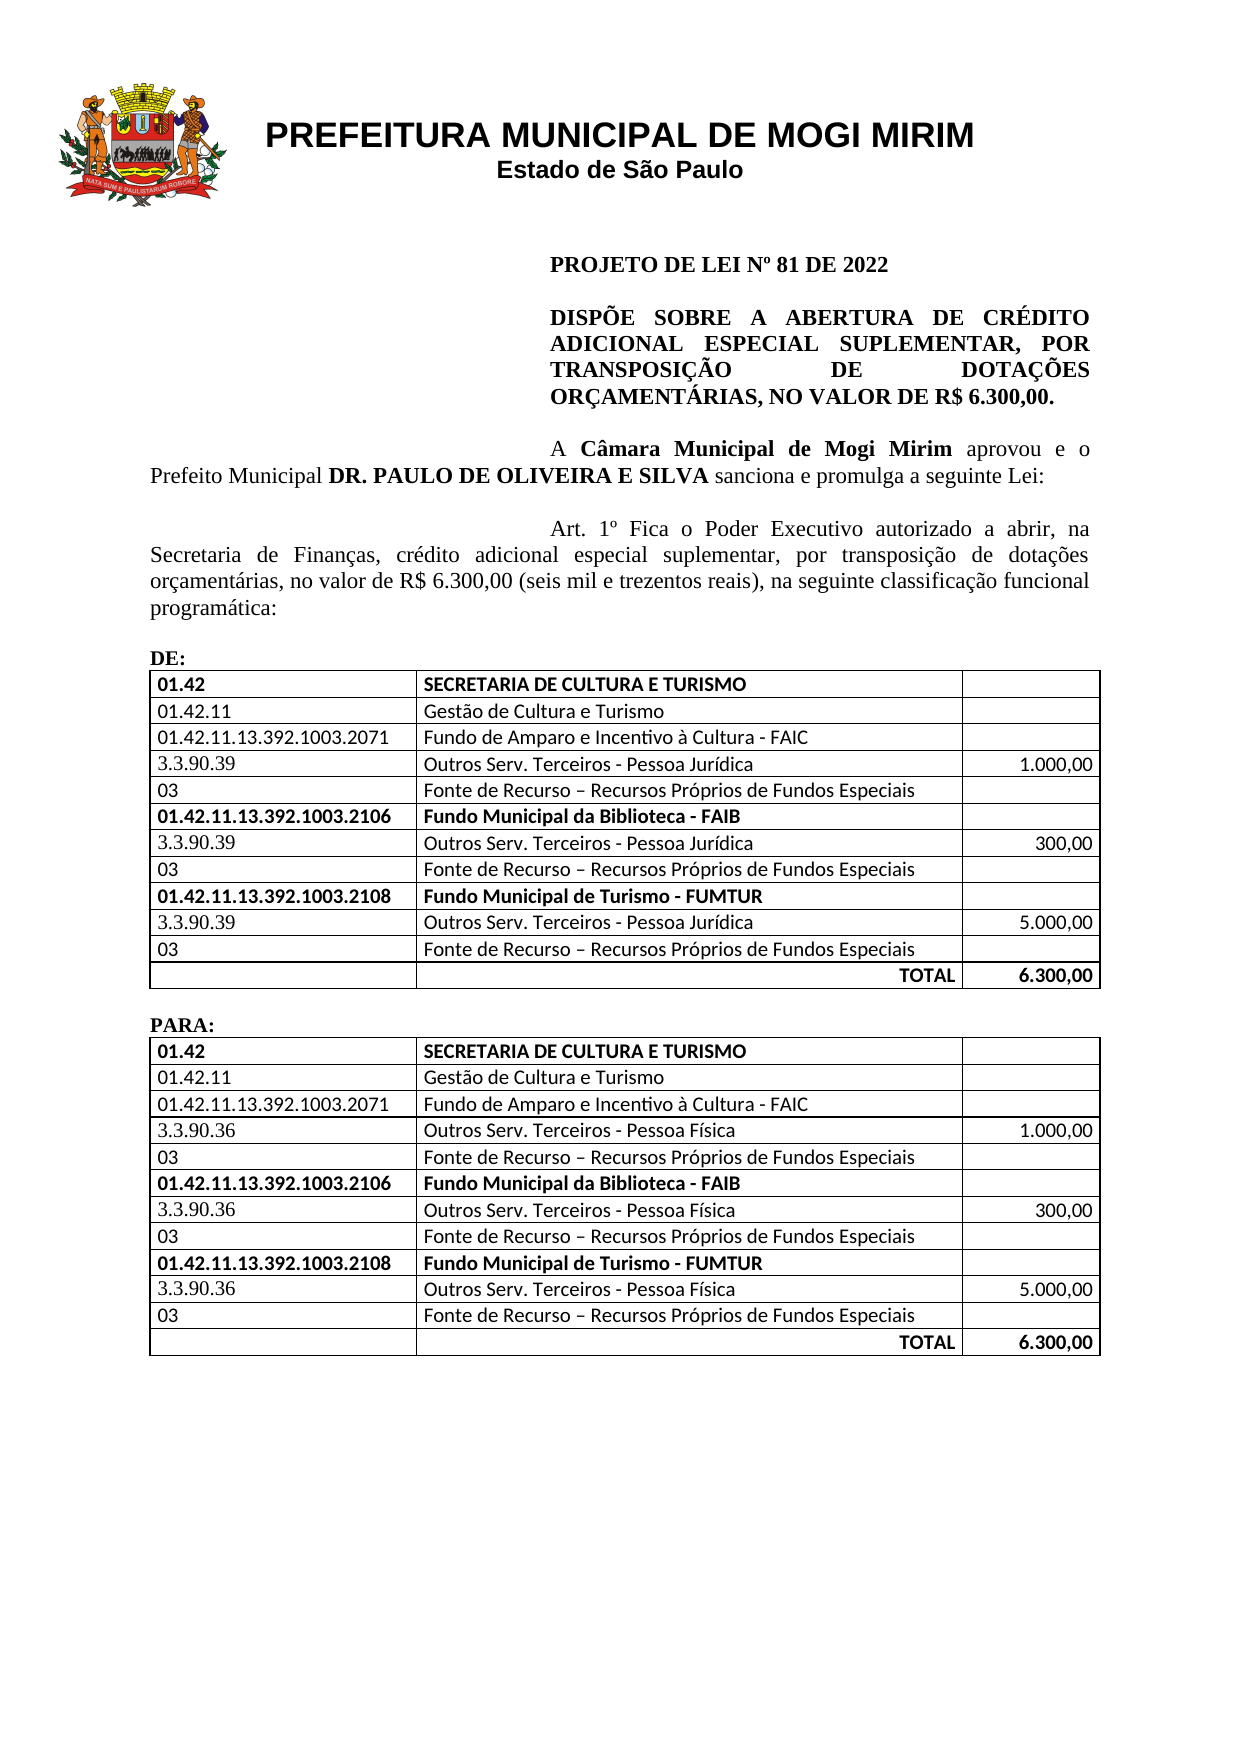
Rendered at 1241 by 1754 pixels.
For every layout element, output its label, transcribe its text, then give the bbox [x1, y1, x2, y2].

table_cell Outros Serv. Terceiros - Pessoa Física [417, 1197, 962, 1222]
text DE: [150, 646, 1174, 670]
table_cell [963, 698, 1099, 723]
table_cell 01.42.11.13.392.1003.2108 [151, 1250, 416, 1275]
text PARA: [150, 1013, 1174, 1037]
table_cell [963, 724, 1099, 750]
table_cell Fundo de Amparo e Incentivo à Cultura - FAIC [417, 724, 962, 750]
table_cell 3.3.90.39 [151, 751, 416, 776]
table_header [963, 1038, 1099, 1063]
table_cell [963, 804, 1099, 829]
table_cell Outros Serv. Terceiros - Pessoa Física [417, 1276, 962, 1302]
table_cell Fonte de Recurso – Recursos Próprios de Fundos Especiais [417, 1144, 962, 1169]
text Art. 1º Fica o Poder Executivo autorizado a abrir, na Secretaria de Finanças, crédito adicional especial suplementar, por transposição de dotações orçamentárias, no valor de R$ 6.300,00 (seis mil e trezentos reais), na seguinte classificação funcional programática: [150, 514, 1090, 620]
table_cell 3.3.90.36 [151, 1118, 416, 1143]
table_cell 6.300,00 [963, 1329, 1099, 1354]
table_cell Outros Serv. Terceiros - Pessoa Jurídica [417, 830, 962, 856]
table_cell Fonte de Recurso – Recursos Próprios de Fundos Especiais [417, 936, 962, 961]
table_cell [963, 936, 1099, 961]
table_cell Outros Serv. Terceiros - Pessoa Jurídica [417, 910, 962, 935]
table_cell 03 [151, 1303, 416, 1328]
table_cell Fonte de Recurso – Recursos Próprios de Fundos Especiais [417, 777, 962, 803]
table_cell Gestão de Cultura e Turismo [417, 1065, 962, 1090]
table_header [963, 671, 1099, 697]
table_cell Fonte de Recurso – Recursos Próprios de Fundos Especiais [417, 857, 962, 882]
table_cell 03 [151, 1144, 416, 1169]
table_cell [963, 1303, 1099, 1328]
table_cell [963, 1223, 1099, 1249]
table_cell 300,00 [963, 830, 1099, 856]
table_cell 3.3.90.36 [151, 1276, 416, 1302]
table_cell Outros Serv. Terceiros - Pessoa Jurídica [417, 751, 962, 776]
table_cell TOTAL [417, 963, 962, 988]
table_cell 03 [151, 1223, 416, 1249]
table_cell Fonte de Recurso – Recursos Próprios de Fundos Especiais [417, 1223, 962, 1249]
table_cell Fundo Municipal da Biblioteca - FAIB [417, 1170, 962, 1196]
table_header 01.42 [151, 671, 416, 697]
table_cell [963, 883, 1099, 908]
table_cell [963, 777, 1099, 803]
table_cell 01.42.11 [151, 1065, 416, 1090]
table_cell 5.000,00 [963, 1276, 1099, 1302]
table_cell 6.300,00 [963, 963, 1099, 988]
text A Câmara Municipal de Mogi Mirim aprovou e o Prefeito Municipal DR. PAULO DE OLIVEIRA E SILVA sanciona e promulga a seguinte Lei: [150, 436, 1090, 488]
table_cell [963, 1091, 1099, 1116]
table_cell 01.42.11.13.392.1003.2106 [151, 804, 416, 829]
table_cell 3.3.90.39 [151, 910, 416, 935]
table_cell Fonte de Recurso – Recursos Próprios de Fundos Especiais [417, 1303, 962, 1328]
table_cell 300,00 [963, 1197, 1099, 1222]
table_cell [151, 963, 416, 988]
table_cell [963, 857, 1099, 882]
text DISPÕE SOBRE A ABERTURA DE CRÉDITO ADICIONAL ESPECIAL SUPLEMENTAR, POR TRANSPOSIÇÃO DE DOTAÇÕES ORÇAMENTÁRIAS, NO VALOR DE R$ 6.300,00. [550, 304, 1090, 409]
table_cell 01.42.11.13.392.1003.2071 [151, 1091, 416, 1116]
text PROJETO DE LEI Nº 81 DE 2022 [550, 251, 1090, 277]
table_cell 01.42.11 [151, 698, 416, 723]
table_cell 03 [151, 936, 416, 961]
table_cell 01.42.11.13.392.1003.2071 [151, 724, 416, 750]
table_cell Fundo Municipal da Biblioteca - FAIB [417, 804, 962, 829]
table_header 01.42 [151, 1038, 416, 1063]
table_cell 01.42.11.13.392.1003.2106 [151, 1170, 416, 1196]
table_cell Outros Serv. Terceiros - Pessoa Física [417, 1118, 962, 1143]
table_cell 1.000,00 [963, 751, 1099, 776]
table_cell 3.3.90.39 [151, 830, 416, 856]
table_cell TOTAL [417, 1329, 962, 1354]
table_cell 5.000,00 [963, 910, 1099, 935]
table_cell [151, 1329, 416, 1354]
table_cell 01.42.11.13.392.1003.2108 [151, 883, 416, 908]
table_cell 3.3.90.36 [151, 1197, 416, 1222]
table_cell Gestão de Cultura e Turismo [417, 698, 962, 723]
table_header SECRETARIA DE CULTURA E TURISMO [417, 1038, 962, 1063]
picture [57, 83, 228, 207]
table_cell 1.000,00 [963, 1118, 1099, 1143]
table_cell 03 [151, 777, 416, 803]
table_cell Fundo Municipal de Turismo - FUMTUR [417, 883, 962, 908]
table_cell [963, 1250, 1099, 1275]
table_cell 03 [151, 857, 416, 882]
table_cell [963, 1065, 1099, 1090]
table_cell Fundo Municipal de Turismo - FUMTUR [417, 1250, 962, 1275]
table_cell [963, 1170, 1099, 1196]
table_cell [963, 1144, 1099, 1169]
table_cell Fundo de Amparo e Incentivo à Cultura - FAIC [417, 1091, 962, 1116]
table_header SECRETARIA DE CULTURA E TURISMO [417, 671, 962, 697]
